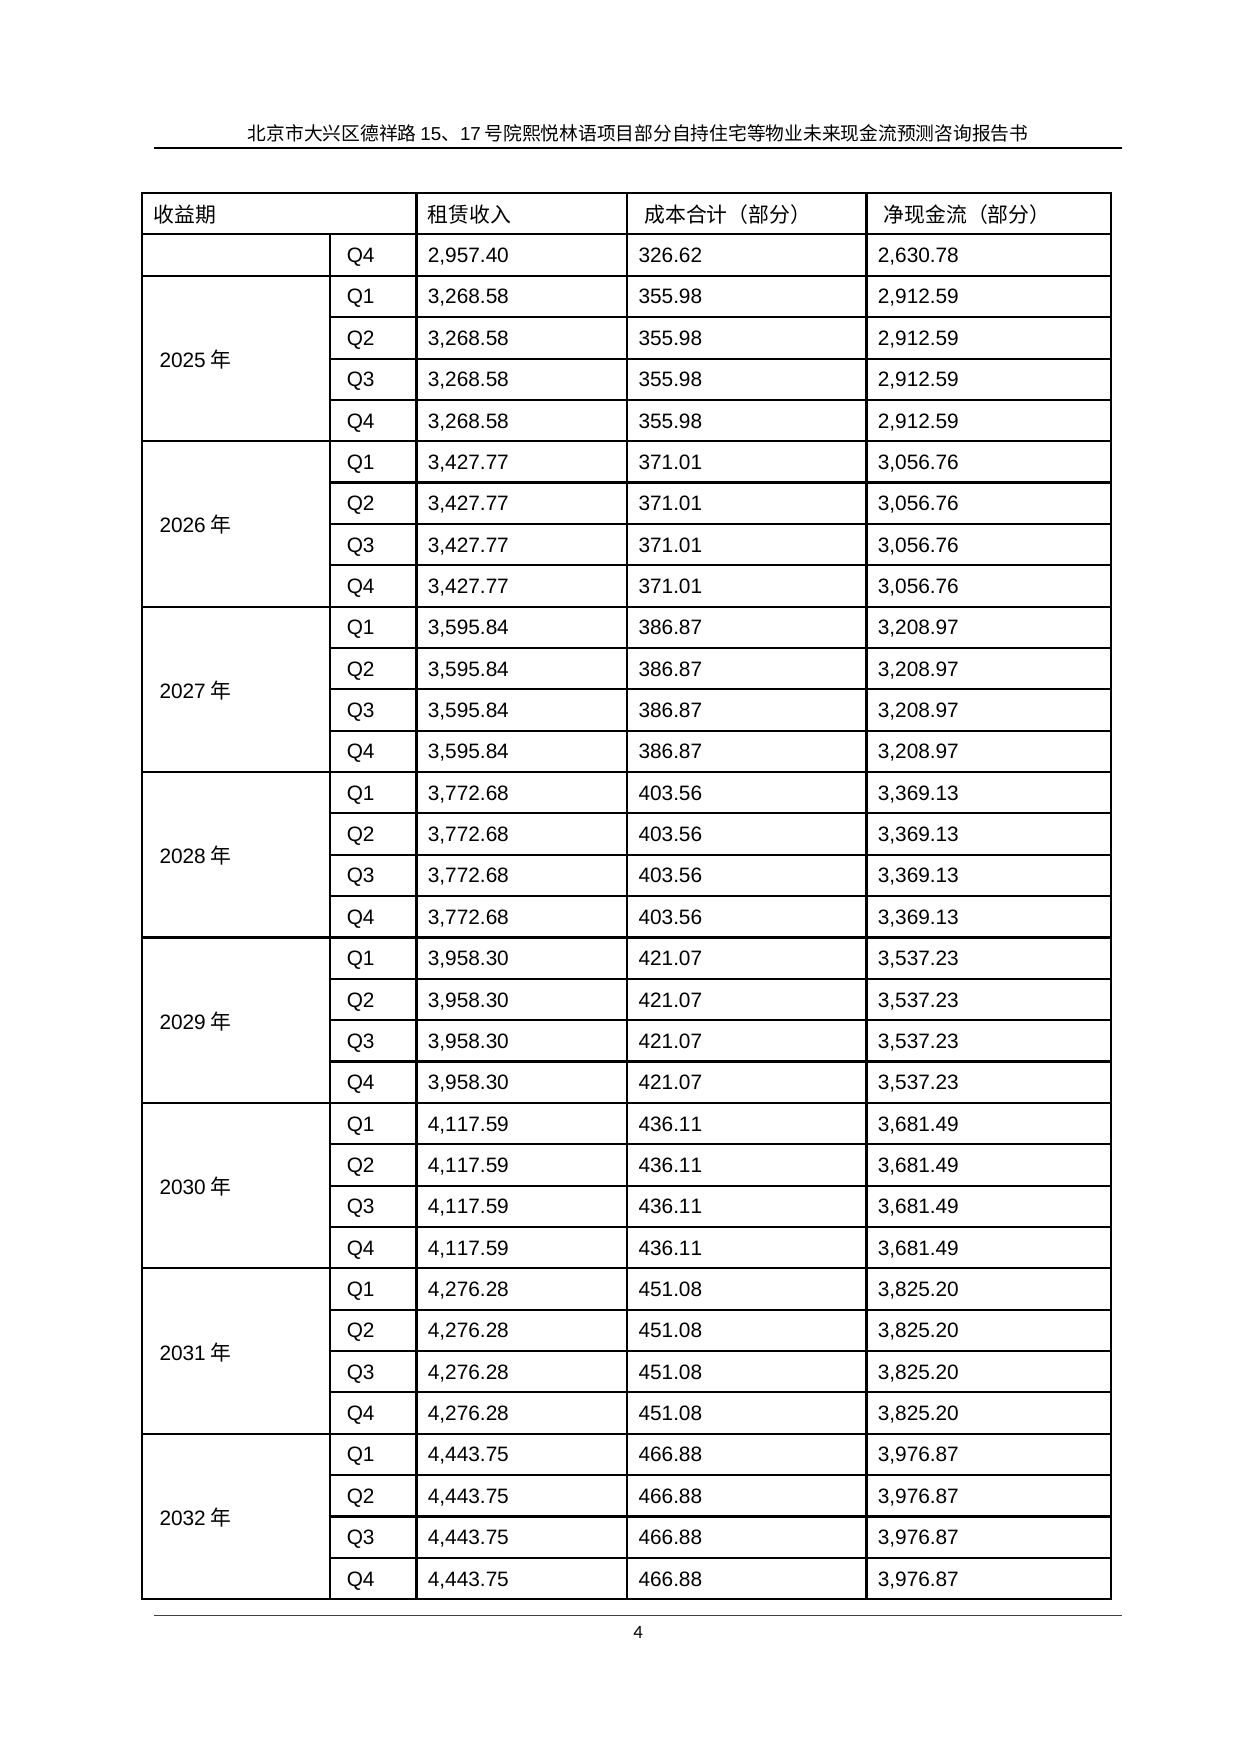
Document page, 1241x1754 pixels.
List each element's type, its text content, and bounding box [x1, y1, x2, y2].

table_cell 4,276.28 [418, 1311, 626, 1350]
table_header 成本合计（部分） [628, 194, 865, 233]
table_cell 3,369.13 [868, 814, 1110, 854]
table_header 租赁收入 [418, 194, 626, 233]
table_cell 3,056.76 [868, 525, 1110, 564]
table_cell Q1 [331, 773, 415, 812]
table_cell Q2 [331, 1476, 415, 1515]
table_cell Q1 [331, 1269, 415, 1308]
table_cell 403.56 [628, 856, 865, 895]
table_cell 3,595.84 [418, 649, 626, 688]
table_cell 466.88 [628, 1476, 865, 1515]
table_cell 3,056.76 [868, 566, 1110, 606]
table_cell 3,825.20 [868, 1269, 1110, 1308]
table_cell 4,443.75 [418, 1559, 626, 1598]
table_cell Q3 [331, 1021, 415, 1060]
table_cell 436.11 [628, 1104, 865, 1143]
table_cell 421.07 [628, 1021, 865, 1060]
table_cell 3,537.23 [868, 1021, 1110, 1060]
table_cell Q4 [331, 566, 415, 606]
table_cell 451.08 [628, 1352, 865, 1391]
table_cell 2025年 [143, 277, 329, 440]
table_cell 3,268.58 [418, 318, 626, 357]
table_cell 3,369.13 [868, 897, 1110, 936]
table_cell 3,772.68 [418, 856, 626, 895]
table_cell 386.87 [628, 690, 865, 729]
table_cell Q2 [331, 814, 415, 854]
table_cell Q4 [331, 732, 415, 771]
table_cell 4,117.59 [418, 1228, 626, 1267]
table_cell 371.01 [628, 525, 865, 564]
table_cell 403.56 [628, 814, 865, 854]
table_cell 2,957.40 [418, 235, 626, 275]
table_cell 2030年 [143, 1104, 329, 1267]
table_cell 3,056.76 [868, 484, 1110, 523]
table_cell 371.01 [628, 442, 865, 481]
table_cell Q4 [331, 235, 415, 275]
table_cell 3,681.49 [868, 1187, 1110, 1226]
table_cell Q2 [331, 980, 415, 1019]
table_cell 451.08 [628, 1311, 865, 1350]
table_cell Q3 [331, 525, 415, 564]
table_cell 451.08 [628, 1269, 865, 1308]
table_cell 3,208.97 [868, 649, 1110, 688]
table_cell 371.01 [628, 484, 865, 523]
table_cell 3,427.77 [418, 484, 626, 523]
table_cell 3,427.77 [418, 525, 626, 564]
table_cell Q2 [331, 1311, 415, 1350]
table_cell 3,681.49 [868, 1228, 1110, 1267]
table_cell 3,976.87 [868, 1435, 1110, 1474]
table_cell 466.88 [628, 1435, 865, 1474]
table_cell 2,912.59 [868, 360, 1110, 399]
table_cell 421.07 [628, 939, 865, 978]
table_cell Q3 [331, 1518, 415, 1557]
table_cell 3,208.97 [868, 608, 1110, 647]
table_cell 3,268.58 [418, 277, 626, 316]
table_cell 436.11 [628, 1145, 865, 1184]
table_cell Q3 [331, 1352, 415, 1391]
table_cell 421.07 [628, 980, 865, 1019]
table_cell 3,681.49 [868, 1104, 1110, 1143]
table_cell 2,912.59 [868, 401, 1110, 440]
table_cell Q4 [331, 1559, 415, 1598]
table_cell 386.87 [628, 649, 865, 688]
table_cell 386.87 [628, 732, 865, 771]
table_cell 3,268.58 [418, 401, 626, 440]
table_cell 4,117.59 [418, 1187, 626, 1226]
table_cell 3,537.23 [868, 1063, 1110, 1102]
table_cell 3,825.20 [868, 1311, 1110, 1350]
table_cell Q2 [331, 649, 415, 688]
table_cell 355.98 [628, 401, 865, 440]
table_cell Q1 [331, 1104, 415, 1143]
table_cell Q2 [331, 484, 415, 523]
table_cell 3,595.84 [418, 732, 626, 771]
table_cell 3,976.87 [868, 1559, 1110, 1598]
table_cell 3,208.97 [868, 732, 1110, 771]
table_cell 403.56 [628, 897, 865, 936]
table_cell 403.56 [628, 773, 865, 812]
table_header 净现金流（部分） [868, 194, 1110, 233]
table_cell Q1 [331, 442, 415, 481]
table_cell 3,268.58 [418, 360, 626, 399]
table_cell Q2 [331, 1145, 415, 1184]
table_cell 3,958.30 [418, 939, 626, 978]
table_cell Q4 [331, 1393, 415, 1433]
table_cell Q4 [331, 1228, 415, 1267]
table_cell Q4 [331, 897, 415, 936]
table_cell 4,276.28 [418, 1352, 626, 1391]
table_cell 3,825.20 [868, 1352, 1110, 1391]
table_cell 4,276.28 [418, 1269, 626, 1308]
table_cell 3,595.84 [418, 608, 626, 647]
table_cell 4,276.28 [418, 1393, 626, 1433]
table_cell 466.88 [628, 1518, 865, 1557]
table_cell 3,537.23 [868, 980, 1110, 1019]
table_cell 2028年 [143, 773, 329, 936]
table_cell Q4 [331, 401, 415, 440]
table_cell 2029年 [143, 939, 329, 1102]
table_cell 3,772.68 [418, 814, 626, 854]
table_cell Q1 [331, 1435, 415, 1474]
table_cell Q3 [331, 1187, 415, 1226]
table_cell 3,427.77 [418, 442, 626, 481]
table_cell 436.11 [628, 1228, 865, 1267]
table_cell 355.98 [628, 360, 865, 399]
table_cell 355.98 [628, 277, 865, 316]
table_cell 2031年 [143, 1269, 329, 1433]
table_cell 3,958.30 [418, 1063, 626, 1102]
table_cell 3,772.68 [418, 773, 626, 812]
table_cell 386.87 [628, 608, 865, 647]
table_cell 4,443.75 [418, 1435, 626, 1474]
table_cell 421.07 [628, 1063, 865, 1102]
table_cell 3,976.87 [868, 1518, 1110, 1557]
table_cell 466.88 [628, 1559, 865, 1598]
table_cell 2,912.59 [868, 318, 1110, 357]
table_cell Q2 [331, 318, 415, 357]
table_cell 3,427.77 [418, 566, 626, 606]
table_cell Q3 [331, 856, 415, 895]
table_cell 3,369.13 [868, 856, 1110, 895]
table_cell 2,912.59 [868, 277, 1110, 316]
table_cell 2027年 [143, 608, 329, 771]
table_cell 436.11 [628, 1187, 865, 1226]
table_cell 3,958.30 [418, 980, 626, 1019]
table_cell Q3 [331, 360, 415, 399]
table_cell 3,595.84 [418, 690, 626, 729]
table_cell Q3 [331, 690, 415, 729]
table_cell 3,976.87 [868, 1476, 1110, 1515]
table_cell 4,117.59 [418, 1145, 626, 1184]
table_cell Q4 [331, 1063, 415, 1102]
table_cell 2026年 [143, 442, 329, 606]
table_cell Q1 [331, 608, 415, 647]
table_cell 4,117.59 [418, 1104, 626, 1143]
table_cell 4,443.75 [418, 1476, 626, 1515]
table_cell 3,208.97 [868, 690, 1110, 729]
table_cell 3,681.49 [868, 1145, 1110, 1184]
table_cell 326.62 [628, 235, 865, 275]
table_cell 3,369.13 [868, 773, 1110, 812]
table_cell 3,825.20 [868, 1393, 1110, 1433]
table_cell Q1 [331, 277, 415, 316]
table_cell 3,772.68 [418, 897, 626, 936]
table_cell 371.01 [628, 566, 865, 606]
table_cell 3,056.76 [868, 442, 1110, 481]
table_cell Q1 [331, 939, 415, 978]
table_cell 3,958.30 [418, 1021, 626, 1060]
table_cell 2,630.78 [868, 235, 1110, 275]
table_cell 451.08 [628, 1393, 865, 1433]
table_cell 355.98 [628, 318, 865, 357]
table_header 收益期 [143, 194, 415, 233]
table_cell 3,537.23 [868, 939, 1110, 978]
table_cell 4,443.75 [418, 1518, 626, 1557]
table_cell 2032年 [143, 1435, 329, 1598]
